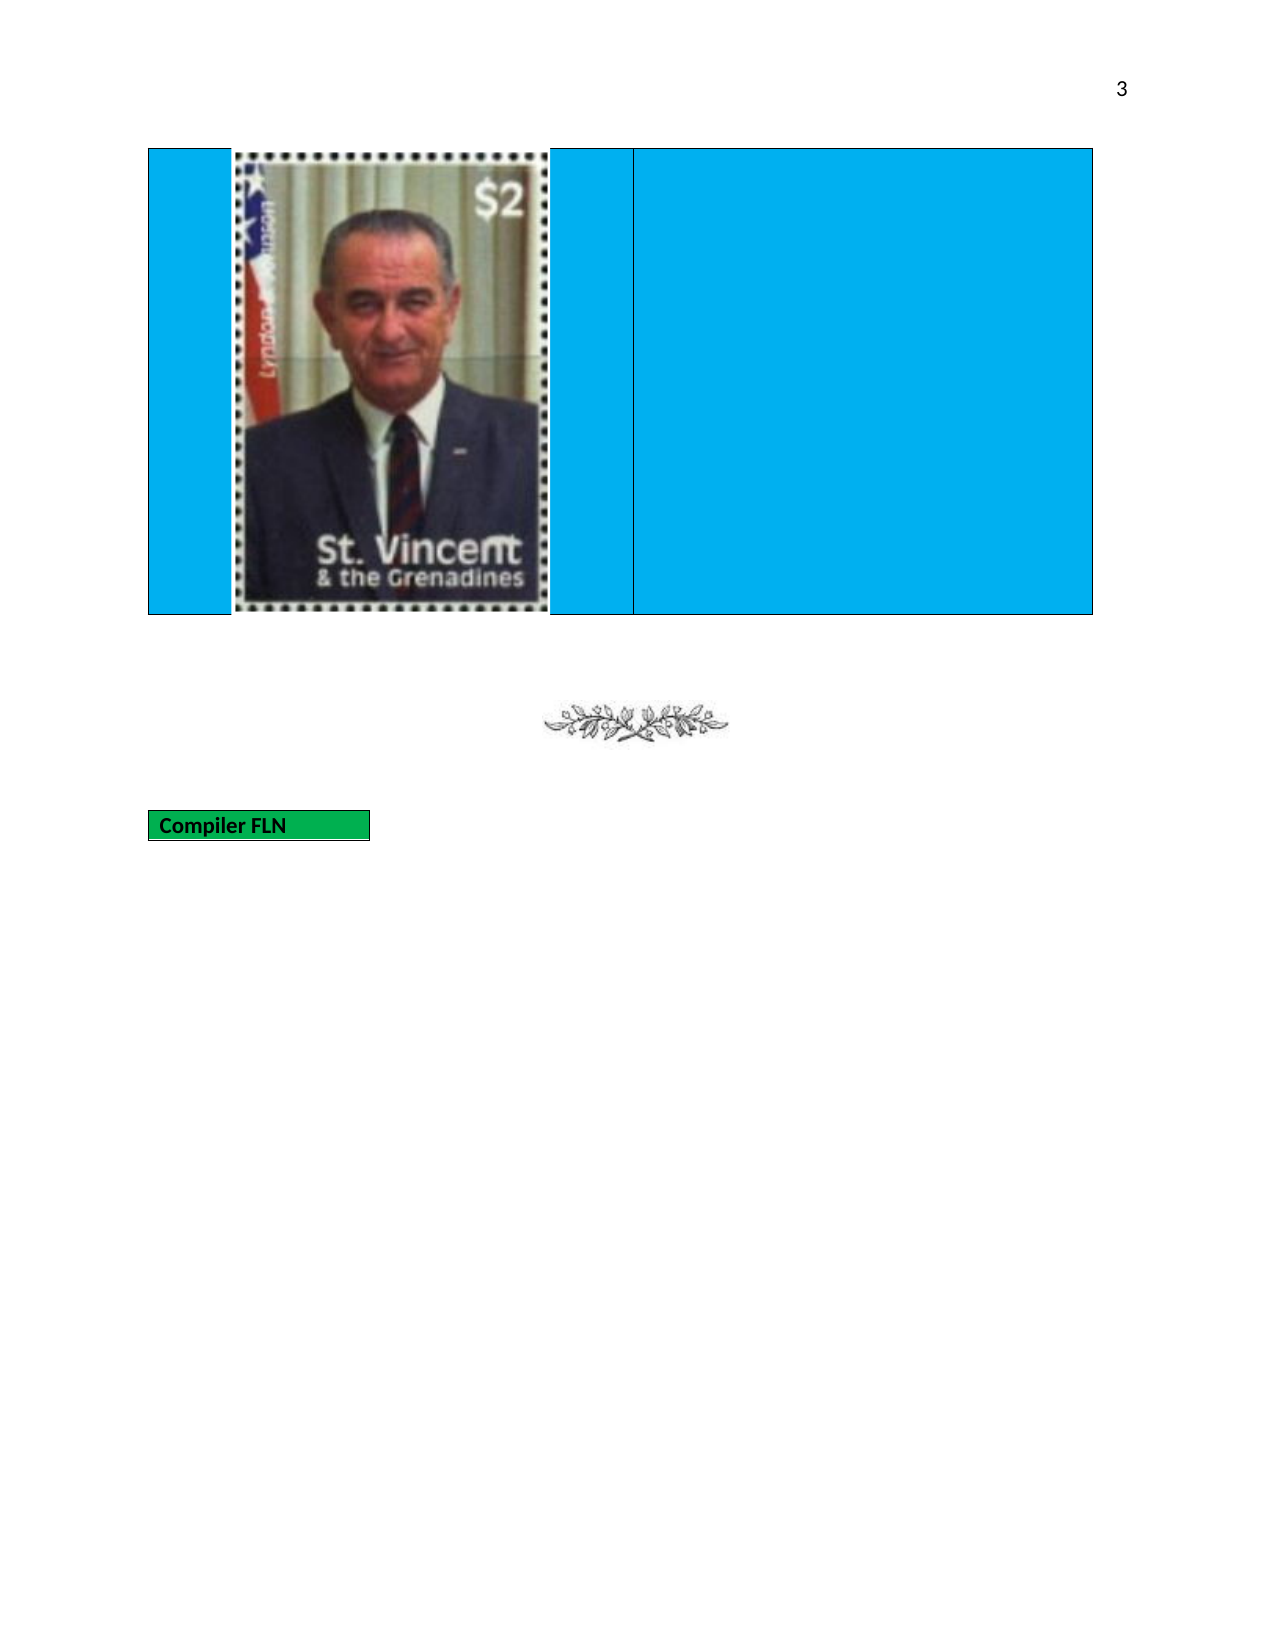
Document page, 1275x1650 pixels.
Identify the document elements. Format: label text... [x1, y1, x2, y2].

table_cell [149, 149, 231, 614]
picture [542, 700, 733, 750]
table_cell [634, 149, 1092, 614]
table_header Compiler FLN [149, 811, 369, 839]
table_cell [550, 149, 633, 614]
picture [232, 148, 550, 615]
